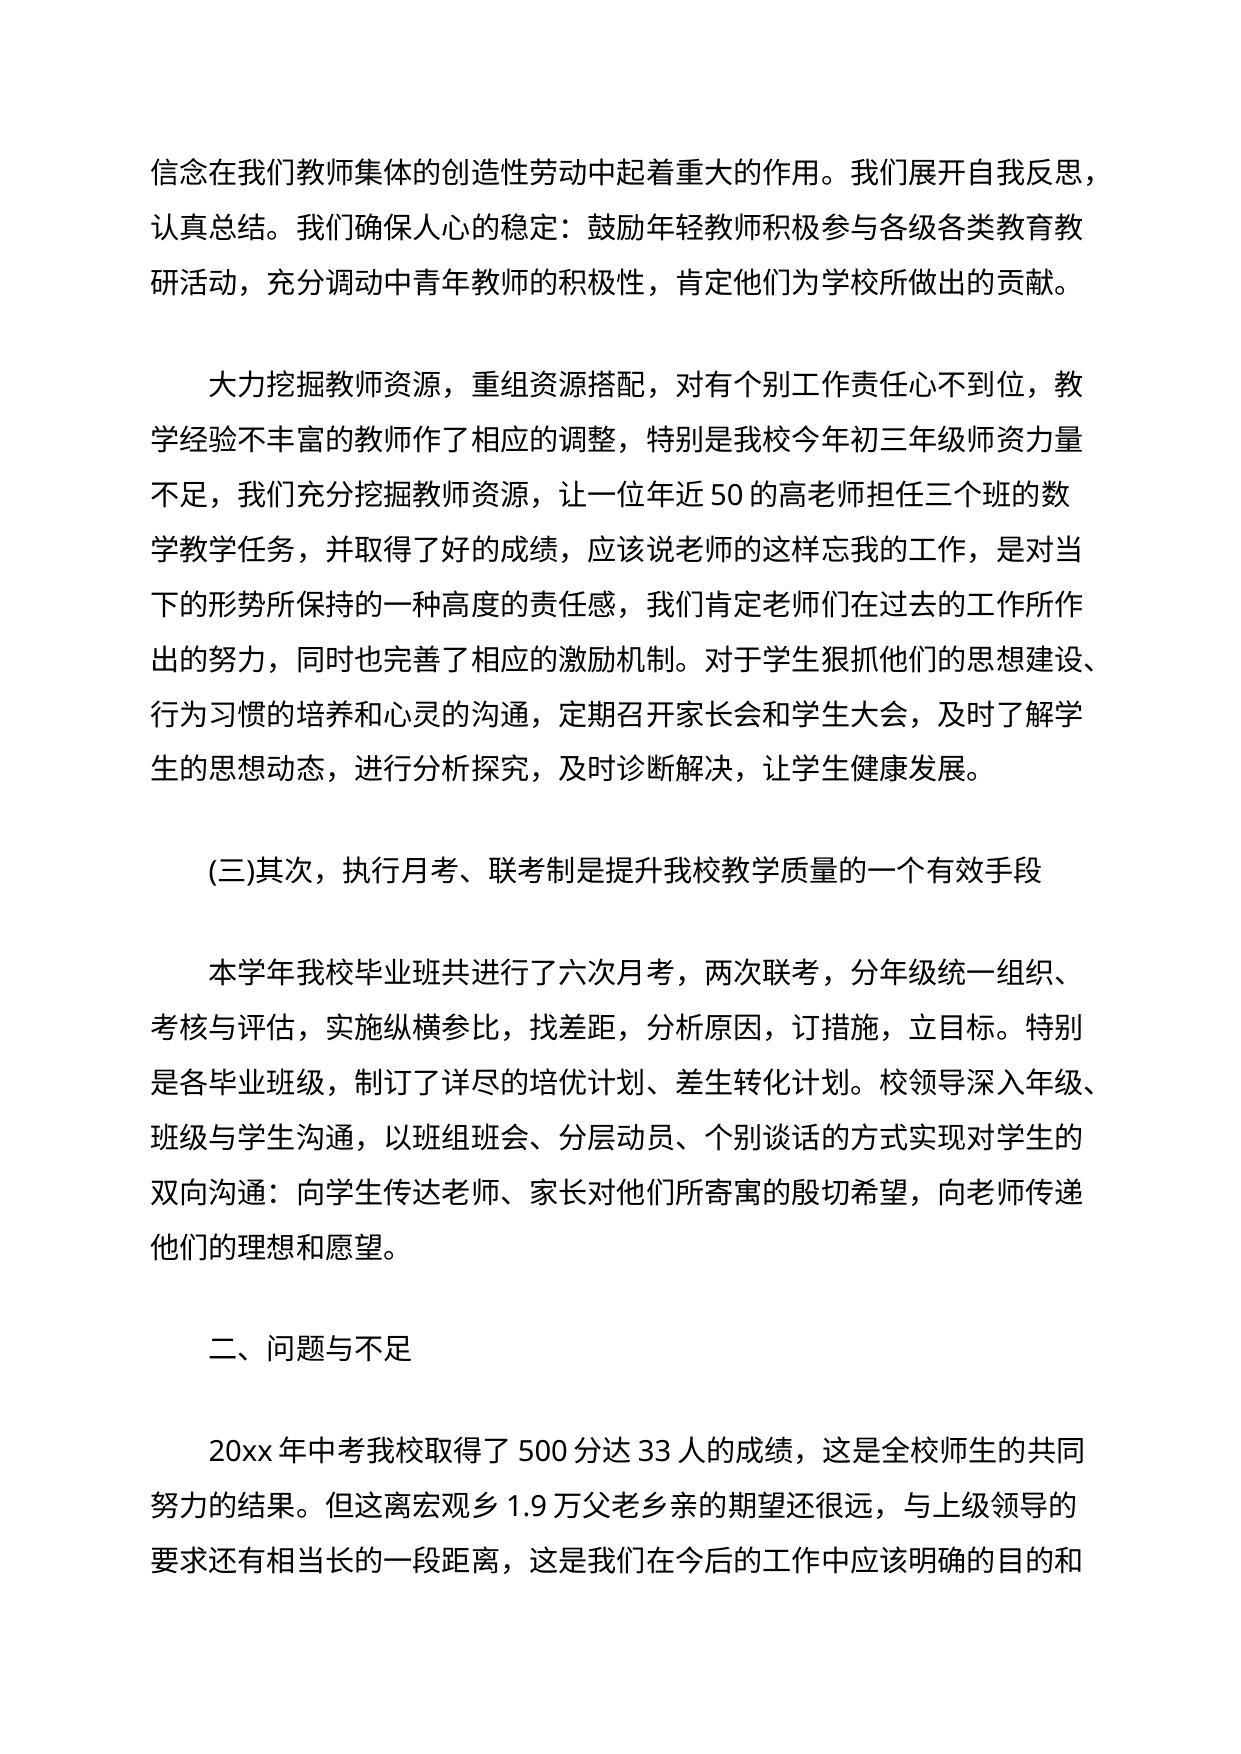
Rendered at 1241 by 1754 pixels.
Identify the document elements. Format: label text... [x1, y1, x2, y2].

text (三)其次，执行月考、联考制是提升我校教学质量的一个有效手段 [150, 848, 1090, 890]
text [150, 1428, 1090, 1580]
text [150, 150, 1090, 302]
text 二、问题与不足 [150, 1326, 1090, 1368]
text 本学年我校毕业班共进行了六次月考，两次联考，分年级统一组织、考核与评估，实施纵横参比，找差距，分析原因，订措施，立目标。特别是各毕业班级，制订了详尽的培优计划、差生转化计划。校领导深入年级、班级与学生沟通，以班组班会、分层动员、个别谈话的方式实现对学生的双向沟通：向学生传达老师、家长对他们所寄寓的殷切希望，向老师传递他们的理想和愿望。 [150, 950, 1090, 1266]
text 大力挖掘教师资源，重组资源搭配，对有个别工作责任心不到位，教学经验不丰富的教师作了相应的调整，特别是我校今年初三年级师资力量不足，我们充分挖掘教师资源，让一位年近50的高老师担任三个班的数学教学任务，并取得了好的成绩，应该说老师的这样忘我的工作，是对当下的形势所保持的一种高度的责任感，我们肯定老师们在过去的工作所作出的努力，同时也完善了相应的激励机制。对于学生狠抓他们的思想建设、行为习惯的培养和心灵的沟通，定期召开家长会和学生大会，及时了解学生的思想动态，进行分析探究，及时诊断解决，让学生健康发展。 [150, 362, 1090, 788]
